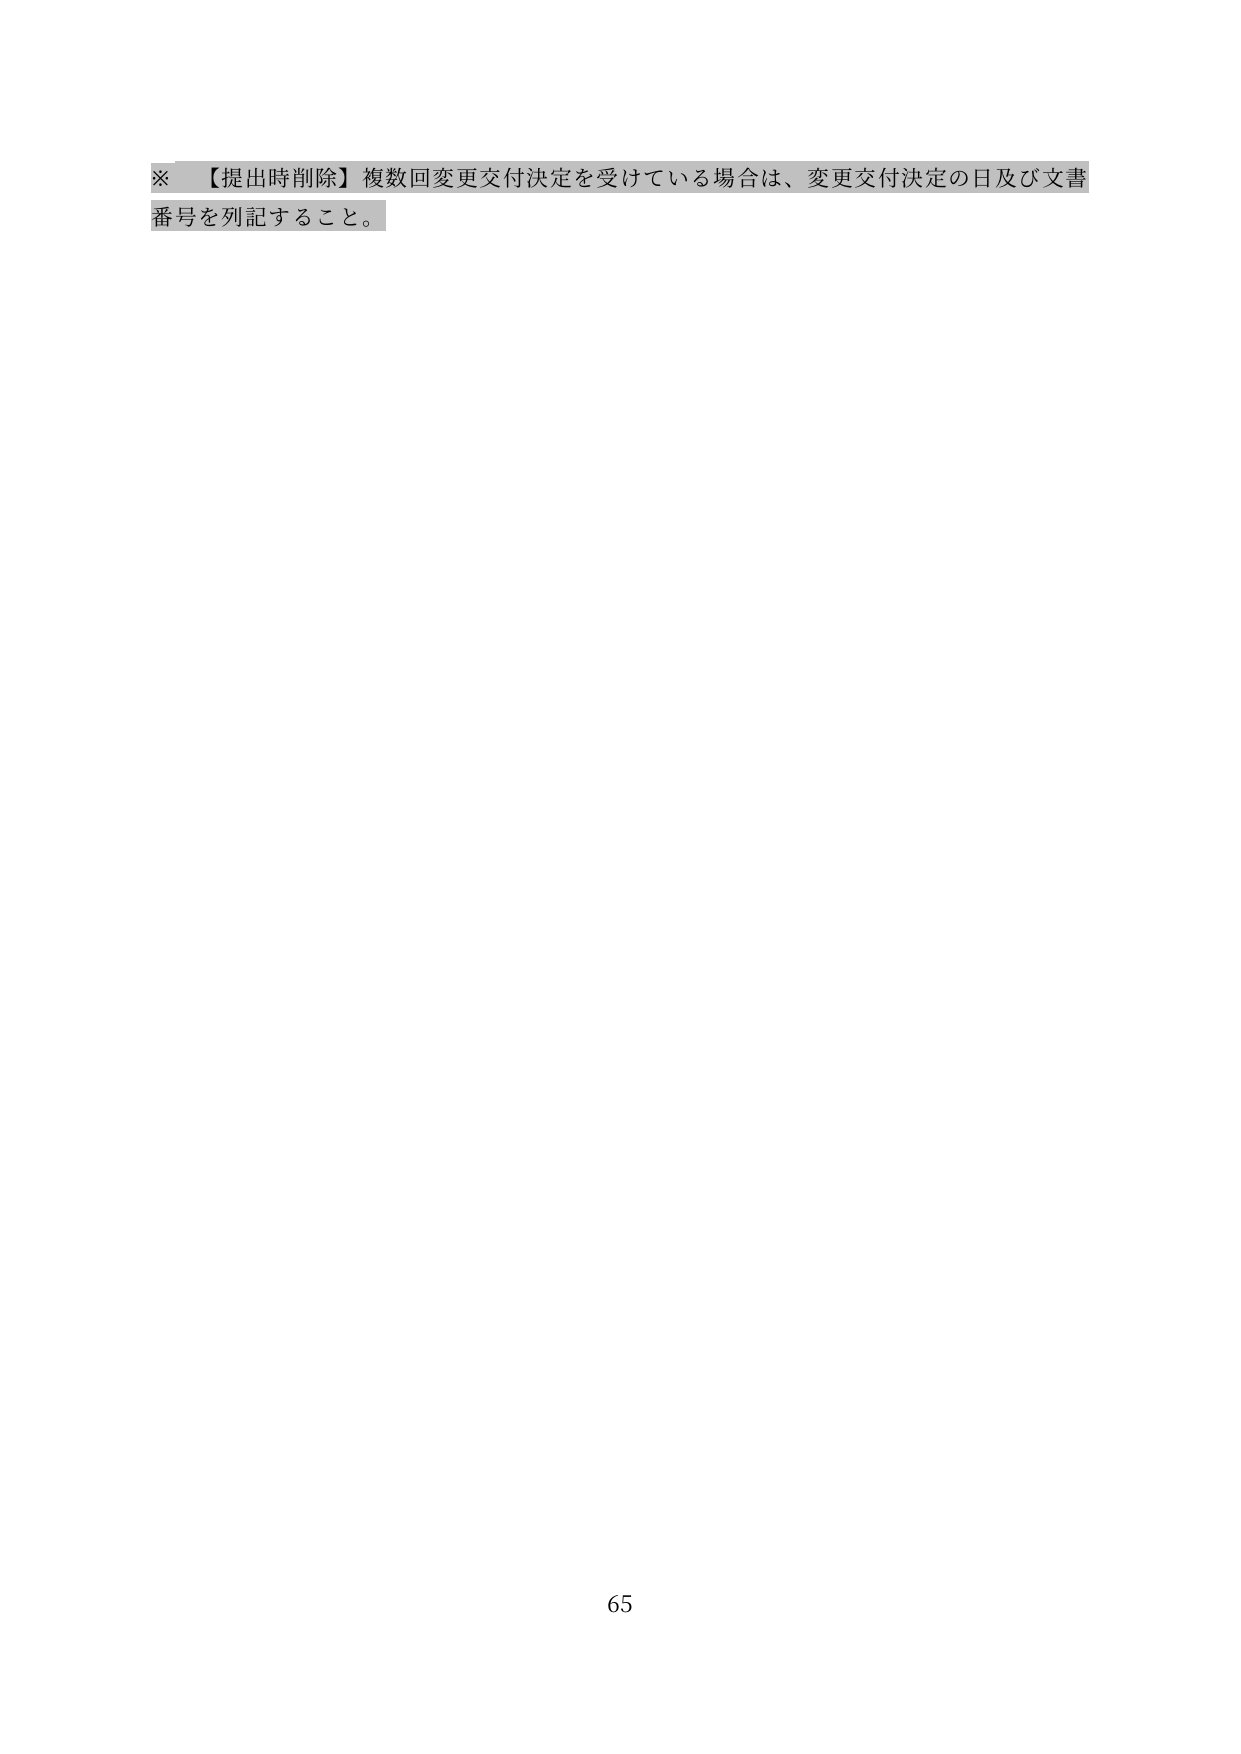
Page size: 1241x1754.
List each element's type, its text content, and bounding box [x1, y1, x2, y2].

text ※ 【提出時削除】複数回変更交付決定を受けている場合は、変更交付決定の日及び文書番号を列記すること。 [151, 193, 1089, 234]
